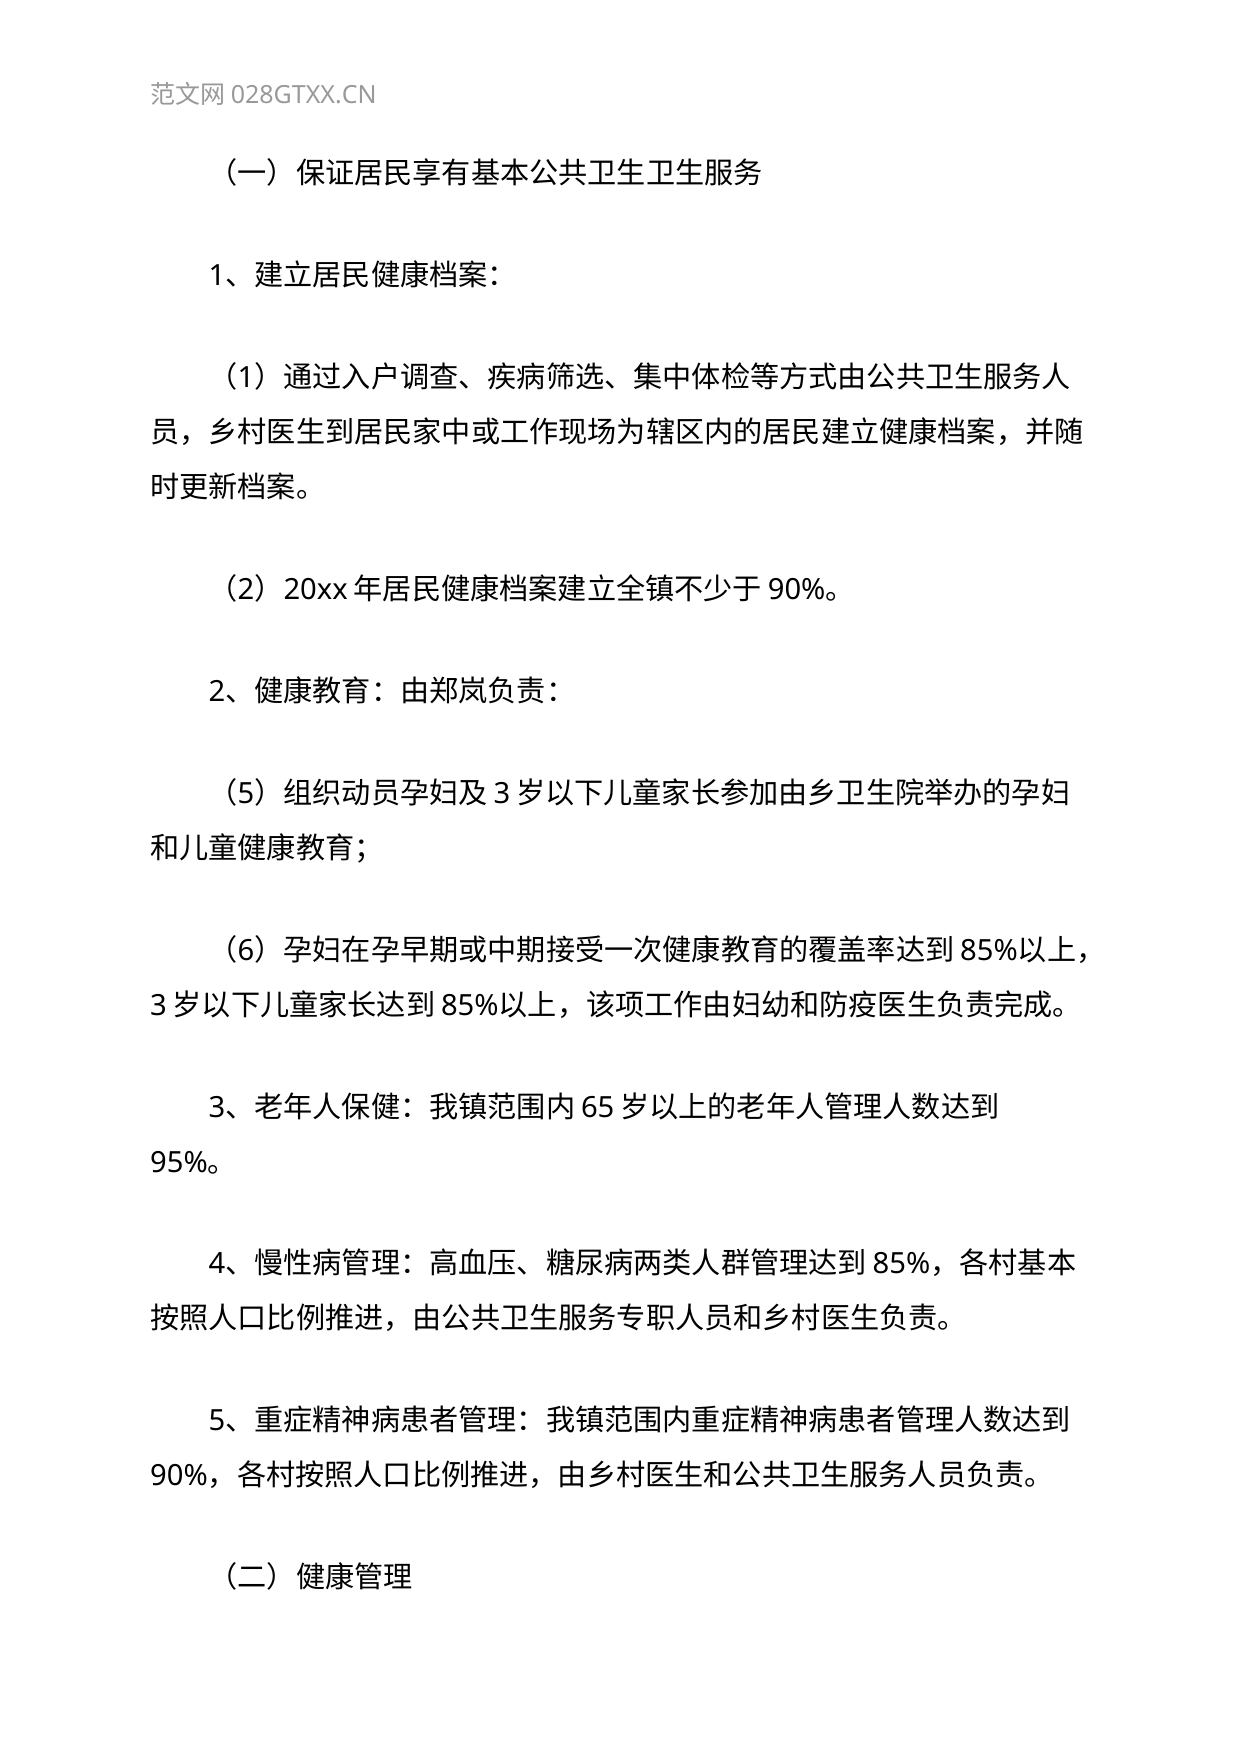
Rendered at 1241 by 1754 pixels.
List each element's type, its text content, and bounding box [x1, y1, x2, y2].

text （6）孕妇在孕早期或中期接受一次健康教育的覆盖率达到85%以上，3岁以下儿童家长达到85%以上，该项工作由妇幼和防疫医生负责完成。 [150, 926, 1090, 1023]
text （5）组织动员孕妇及3岁以下儿童家长参加由乡卫生院举办的孕妇和儿童健康教育； [150, 769, 1090, 867]
text 4、慢性病管理：高血压、糖尿病两类人群管理达到85%，各村基本按照人口比例推进，由公共卫生服务专职人员和乡村医生负责。 [150, 1240, 1090, 1337]
text 5、重症精神病患者管理：我镇范围内重症精神病患者管理人数达到90%，各村按照人口比例推进，由乡村医生和公共卫生服务人员负责。 [150, 1397, 1090, 1494]
text （2）20xx年居民健康档案建立全镇不少于90%。 [150, 565, 1090, 608]
text （一）保证居民享有基本公共卫生卫生服务 [150, 150, 1090, 192]
text 3、老年人保健：我镇范围内65岁以上的老年人管理人数达到95%。 [150, 1083, 1090, 1181]
text 1、建立居民健康档案： [150, 252, 1090, 294]
text 2、健康教育：由郑岚负责： [150, 667, 1090, 710]
text （1）通过入户调查、疾病筛选、集中体检等方式由公共卫生服务人员，乡村医生到居民家中或工作现场为辖区内的居民建立健康档案，并随时更新档案。 [150, 354, 1090, 506]
text （二）健康管理 [150, 1554, 1090, 1596]
